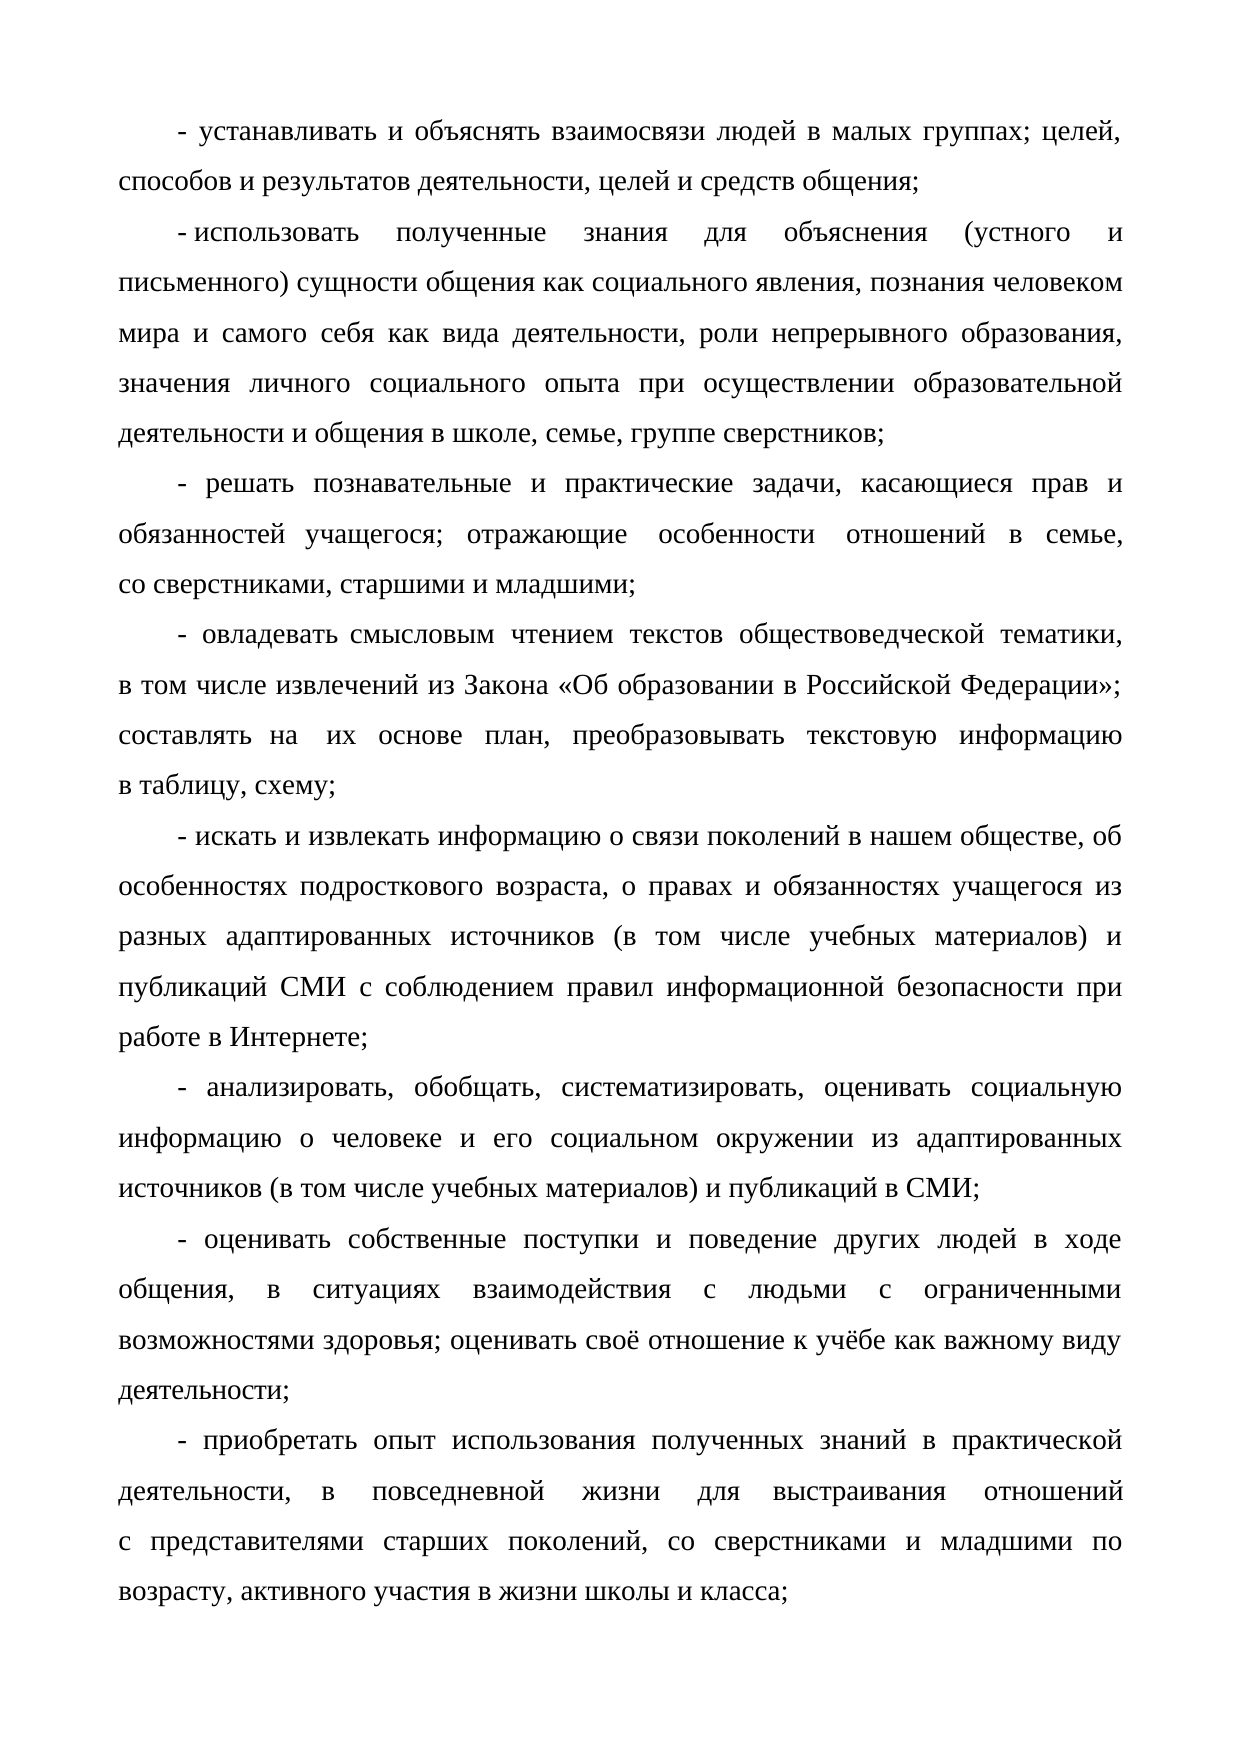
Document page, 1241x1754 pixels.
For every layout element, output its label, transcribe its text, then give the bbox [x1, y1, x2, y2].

list искать и извлекать информацию о связи поколений в нашем обществе, об особенностях подросткового возраста, о правах и обязанностях учащегося из разных адаптированных источников (в том числе учебных материалов) и публикаций СМИ с соблюдением правил информационной безопасности при работе в Интернете; [118, 818, 1123, 1053]
list использовать полученные знания для объяснения (устного и письменного) сущности общения как социального явления, познания человеком мира и самого себя как вида деятельности, роли непрерывного образования, значения личного социального опыта при осуществлении образовательной деятельности и общения в школе, семье, группе сверстников; [118, 214, 1123, 449]
list приобретать опыт использования полученных знаний в практической деятельности, в повседневной жизни для выстраивания отношений с представителями старших поколений, со сверстниками и младшими по возрасту, активного участия в жизни школы и класса; [118, 1422, 1123, 1607]
list анализировать, обобщать, систематизировать, оценивать социальную информацию о человеке и его социальном окружении из адаптированных источников (в том числе учебных материалов) и публикаций в СМИ; [118, 1069, 1123, 1204]
list решать познавательные и практические задачи, касающиеся прав и обязанностей учащегося; отражающие особенности отношений в семье, со сверстниками, старшими и младшими; [118, 466, 1123, 600]
list овладевать смысловым чтением текстов обществоведческой тематики, в том числе извлечений из Закона «Об образовании в Российской Федерации»; составлять на их основе план, преобразовывать текстовую информацию в таблицу, схему; [118, 617, 1122, 801]
list оценивать собственные поступки и поведение других людей в ходе общения, в ситуациях взаимодействия с людьми с ограниченными возможностями здоровья; оценивать своё отношение к учёбе как важному виду деятельности; [118, 1221, 1122, 1406]
list устанавливать и объяснять взаимосвязи людей в малых группах; целей, способов и результатов деятельности, целей и средств общения; [118, 113, 1122, 197]
